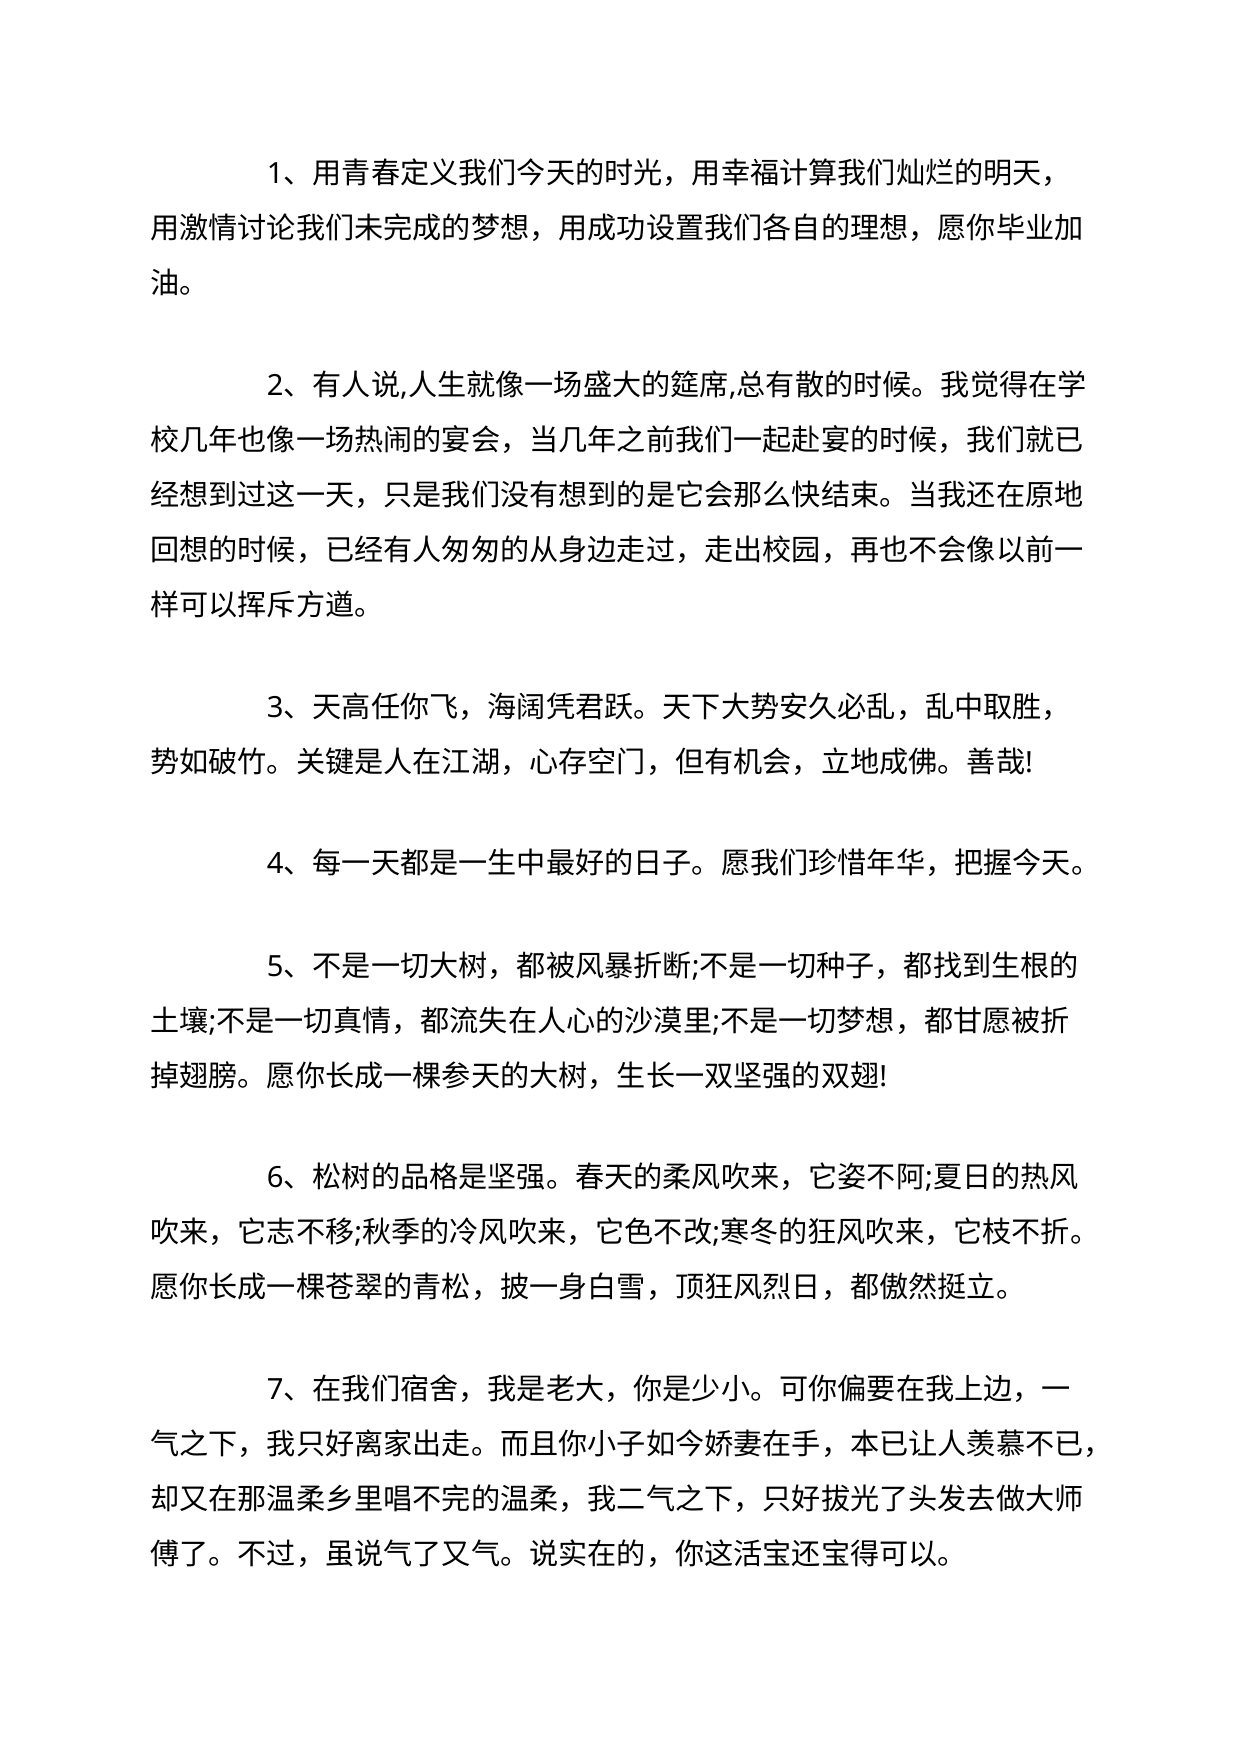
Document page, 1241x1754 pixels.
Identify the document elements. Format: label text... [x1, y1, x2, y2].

text 6、松树的品格是坚强。春天的柔风吹来，它姿不阿;夏日的热风吹来，它志不移;秋季的冷风吹来，它色不改;寒冬的狂风吹来，它枝不折。愿你长成一棵苍翠的青松，披一身白雪，顶狂风烈日，都傲然挺立。 [150, 1154, 1090, 1306]
text 5、不是一切大树，都被风暴折断;不是一切种子，都找到生根的土壤;不是一切真情，都流失在人心的沙漠里;不是一切梦想，都甘愿被折掉翅膀。愿你长成一棵参天的大树，生长一双坚强的双翅! [150, 942, 1090, 1094]
text 1、用青春定义我们今天的时光，用幸福计算我们灿烂的明天，用激情讨论我们未完成的梦想，用成功设置我们各自的理想，愿你毕业加油。 [150, 150, 1090, 302]
text 2、有人说,人生就像一场盛大的筵席,总有散的时候。我觉得在学校几年也像一场热闹的宴会，当几年之前我们一起赴宴的时候，我们就已经想到过这一天，只是我们没有想到的是它会那么快结束。当我还在原地回想的时候，已经有人匆匆的从身边走过，走出校园，再也不会像以前一样可以挥斥方遒。 [150, 362, 1090, 624]
text 3、天高任你飞，海阔凭君跃。天下大势安久必乱，乱中取胜，势如破竹。关键是人在江湖，心存空门，但有机会，立地成佛。善哉! [150, 683, 1090, 781]
text 7、在我们宿舍，我是老大，你是少小。可你偏要在我上边，一气之下，我只好离家出走。而且你小子如今娇妻在手，本已让人羡慕不已，却又在那温柔乡里唱不完的温柔，我二气之下，只好拔光了头发去做大师傅了。不过，虽说气了又气。说实在的，你这活宝还宝得可以。 [150, 1366, 1090, 1573]
text 4、每一天都是一生中最好的日子。愿我们珍惜年华，把握今天。 [150, 840, 1090, 882]
